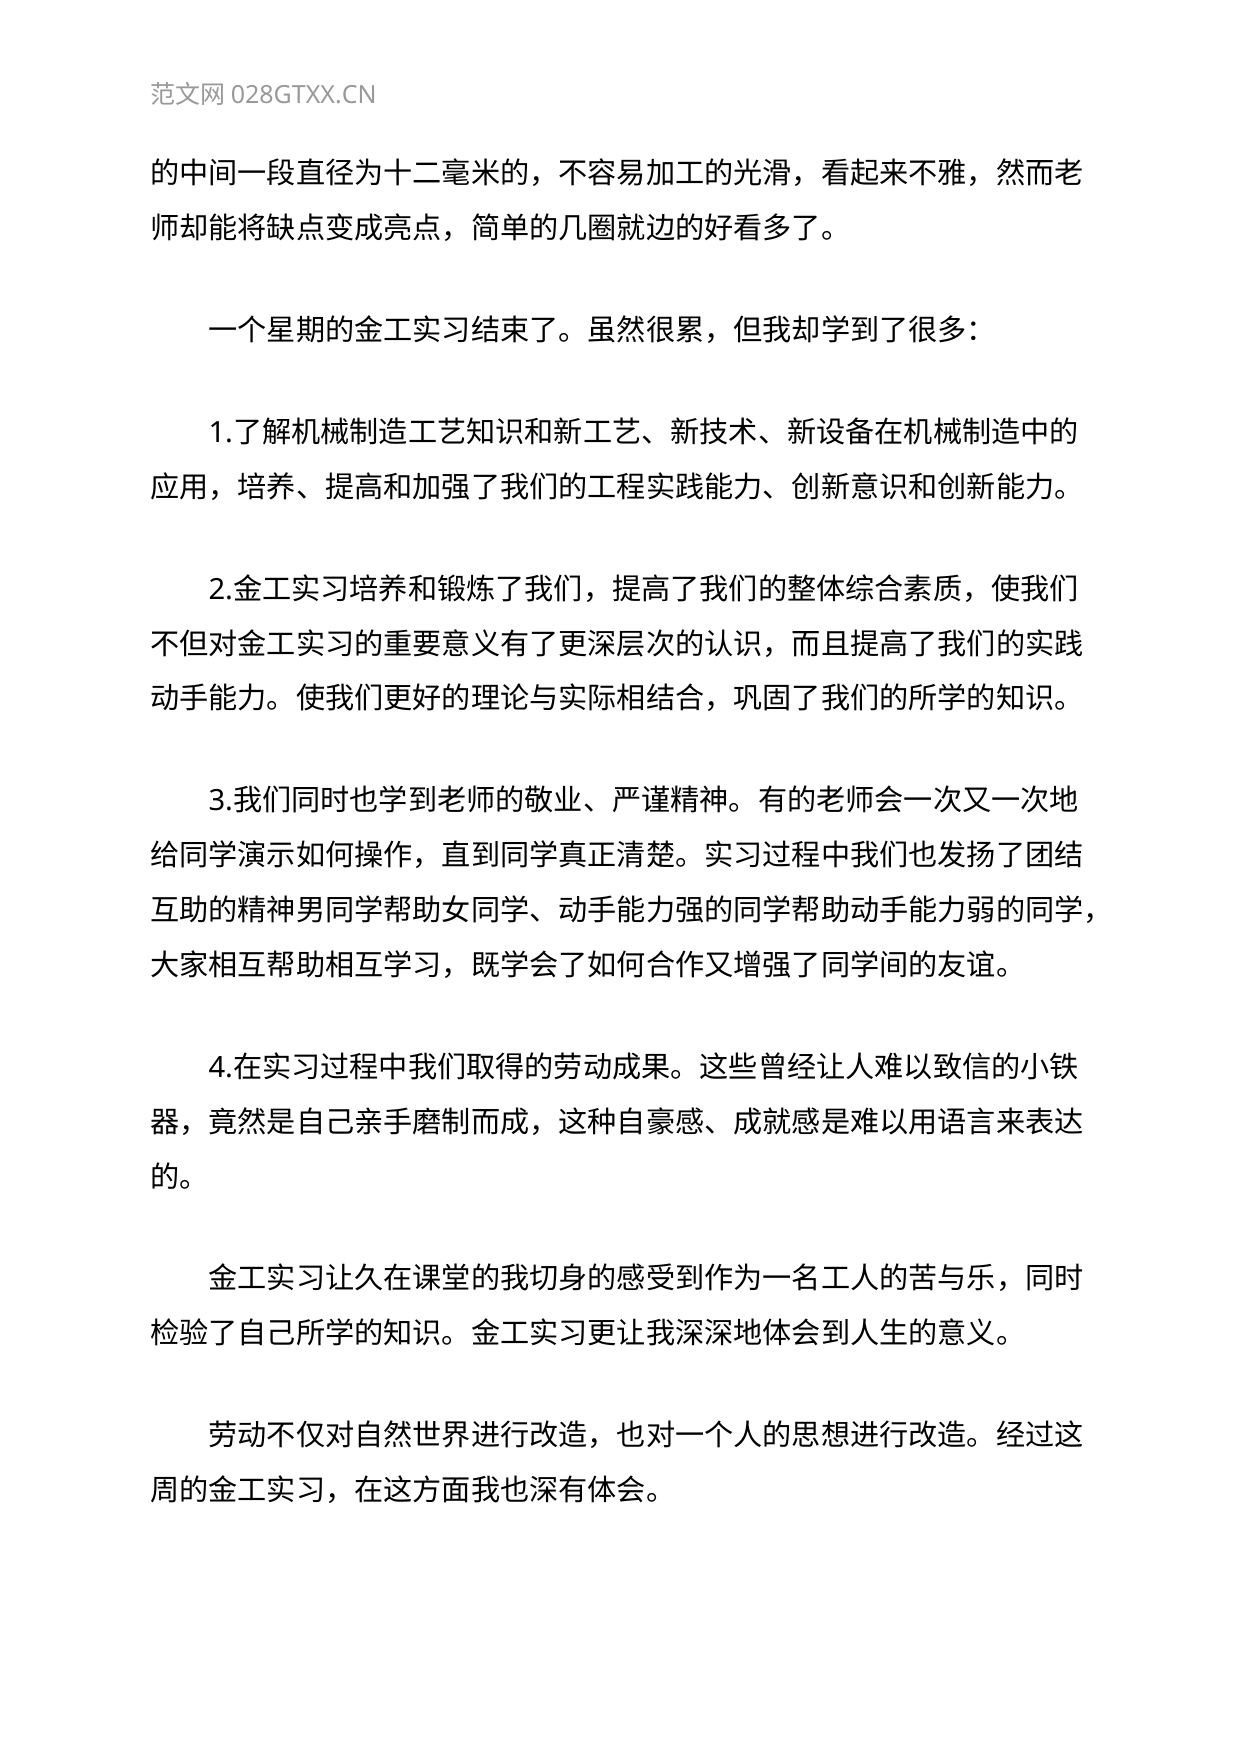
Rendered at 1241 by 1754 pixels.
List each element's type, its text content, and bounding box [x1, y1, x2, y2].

text 金工实习让久在课堂的我切身的感受到作为一名工人的苦与乐，同时检验了自己所学的知识。金工实习更让我深深地体会到人生的意义。 [150, 1255, 1090, 1352]
text 劳动不仅对自然世界进行改造，也对一个人的思想进行改造。经过这周的金工实习，在这方面我也深有体会。 [150, 1412, 1090, 1509]
text 一个星期的金工实习结束了。虽然很累，但我却学到了很多： [150, 307, 1090, 349]
text 1.了解机械制造工艺知识和新工艺、新技术、新设备在机械制造中的应用，培养、提高和加强了我们的工程实践能力、创新意识和创新能力。 [150, 408, 1090, 506]
text 2.金工实习培养和锻炼了我们，提高了我们的整体综合素质，使我们不但对金工实习的重要意义有了更深层次的认识，而且提高了我们的实践动手能力。使我们更好的理论与实际相结合，巩固了我们的所学的知识。 [150, 565, 1090, 717]
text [150, 150, 1090, 247]
text 4.在实习过程中我们取得的劳动成果。这些曾经让人难以致信的小铁器，竟然是自己亲手磨制而成，这种自豪感、成就感是难以用语言来表达的。 [150, 1043, 1090, 1196]
text 3.我们同时也学到老师的敬业、严谨精神。有的老师会一次又一次地给同学演示如何操作，直到同学真正清楚。实习过程中我们也发扬了团结互助的精神男同学帮助女同学、动手能力强的同学帮助动手能力弱的同学，大家相互帮助相互学习，既学会了如何合作又增强了同学间的友谊。 [150, 777, 1090, 984]
